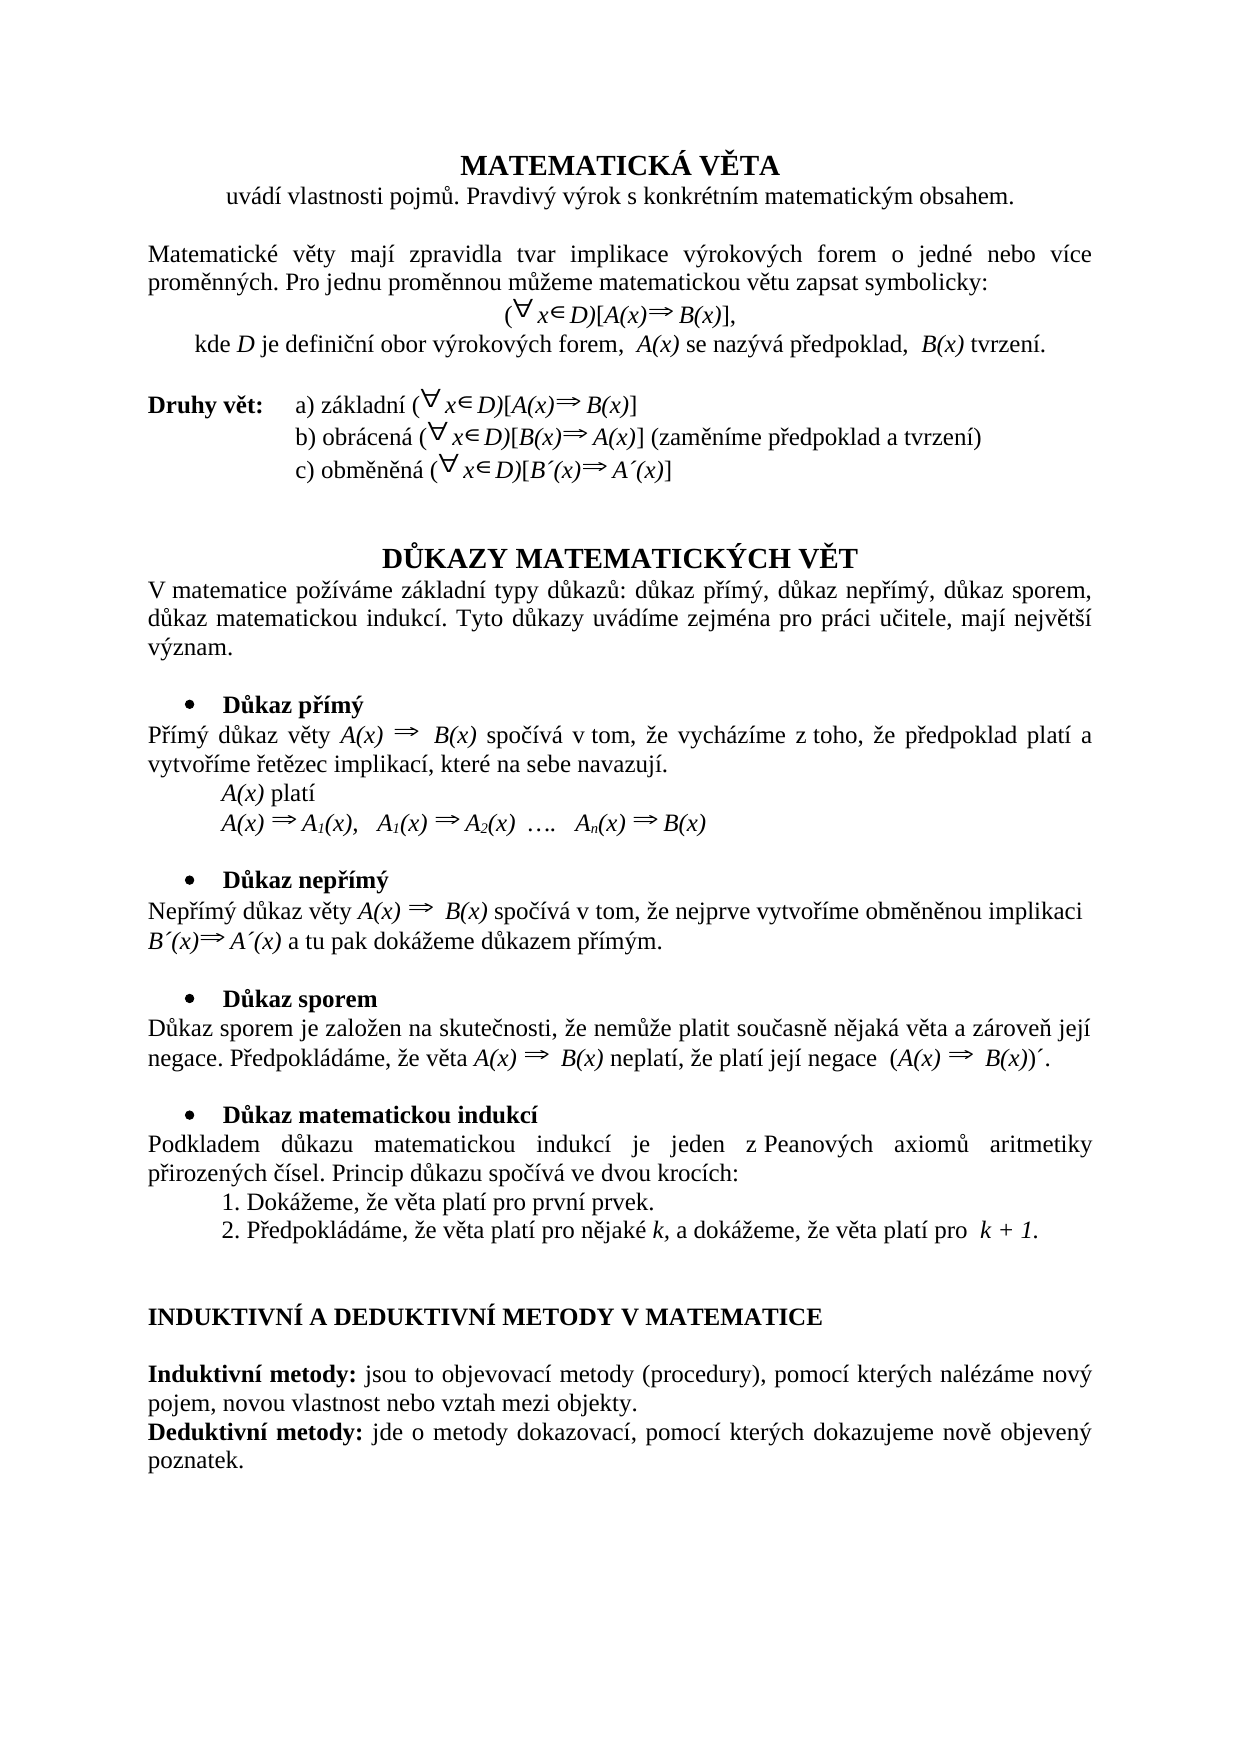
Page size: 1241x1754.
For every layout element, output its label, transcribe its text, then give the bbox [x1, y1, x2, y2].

text 1. Dokážeme, že věta platí pro první prvek. [148, 1187, 1093, 1216]
text MATEMATICKÁ VĚTA [148, 148, 1093, 181]
text Přímý důkaz věty A(x) B(x) spočívá v tom, že vycházíme z toho, že předpoklad platí a vytvoříme řetězec implikací, které na sebe navazují. [148, 718, 1093, 778]
text uvádí vlastnosti pojmů. Pravdivý výrok s konkrétním matematickým obsahem. [148, 181, 1093, 210]
list Důkaz přímý [185, 690, 1093, 718]
text (xD)[A(x)B(x)], [148, 296, 1093, 329]
text kde D je definiční obor výrokových forem, A(x) se nazývá předpoklad, B(x) tvrzení. [148, 329, 1093, 357]
text 2. Předpokládáme, že věta platí pro nějaké k, a dokážeme, že věta platí pro k + 1. [148, 1216, 1093, 1244]
text Induktivní metody: jsou to objevovací metody (procedury), pomocí kterých nalézáme nový pojem, novou vlastnost nebo vztah mezi objekty. [148, 1359, 1093, 1417]
text INDUKTIVNÍ A DEDUKTIVNÍ METODY V MATEMATICE [148, 1302, 1093, 1331]
list Důkaz sporem [185, 984, 1093, 1013]
text Druhy vět: a) základní (xD)[A(x)B(x)] [148, 386, 1093, 419]
list Důkaz nepřímý [185, 866, 1093, 894]
text Důkaz sporem je založen na skutečnosti, že nemůže platit současně nějaká věta a zároveň její negace. Předpokládáme, že věta A(x) B(x) neplatí, že platí její negace (A(x) B(x))´. [148, 1013, 1093, 1072]
text A(x) platí [148, 778, 1093, 806]
list Důkaz matematickou indukcí [185, 1101, 1093, 1129]
text Podkladem důkazu matematickou indukcí je jeden z Peanových axiomů aritmetiky přirozených čísel. Princip důkazu spočívá ve dvou krocích: [148, 1129, 1093, 1187]
text A(x) A1(x), A1(x) A2(x) …. An(x) B(x) [148, 806, 1093, 837]
text Matematické věty mají zpravidla tvar implikace výrokových forem o jedné nebo více proměnných. Pro jednu proměnnou můžeme matematickou větu zapsat symbolicky: [148, 239, 1093, 296]
text DŮKAZY MATEMATICKÝCH VĚT [148, 541, 1093, 575]
text b) obrácená (xD)[B(x)A(x)] (zaměníme předpoklad a tvrzení) [148, 419, 1093, 451]
text V matematice požíváme základní typy důkazů: důkaz přímý, důkaz nepřímý, důkaz sporem, důkaz matematickou indukcí. Tyto důkazy uvádíme zejména pro práci učitele, mají největší význam. [148, 575, 1093, 661]
text Nepřímý důkaz věty A(x) B(x) spočívá v tom, že nejprve vytvoříme obměněnou implikaci B´(x)A´(x) a tu pak dokážeme důkazem přímým. [148, 894, 1093, 955]
text Deduktivní metody: jde o metody dokazovací, pomocí kterých dokazujeme nově objevený poznatek. [148, 1417, 1093, 1474]
text c) obměněná (xD)[B´(x)A´(x)] [148, 451, 1093, 484]
